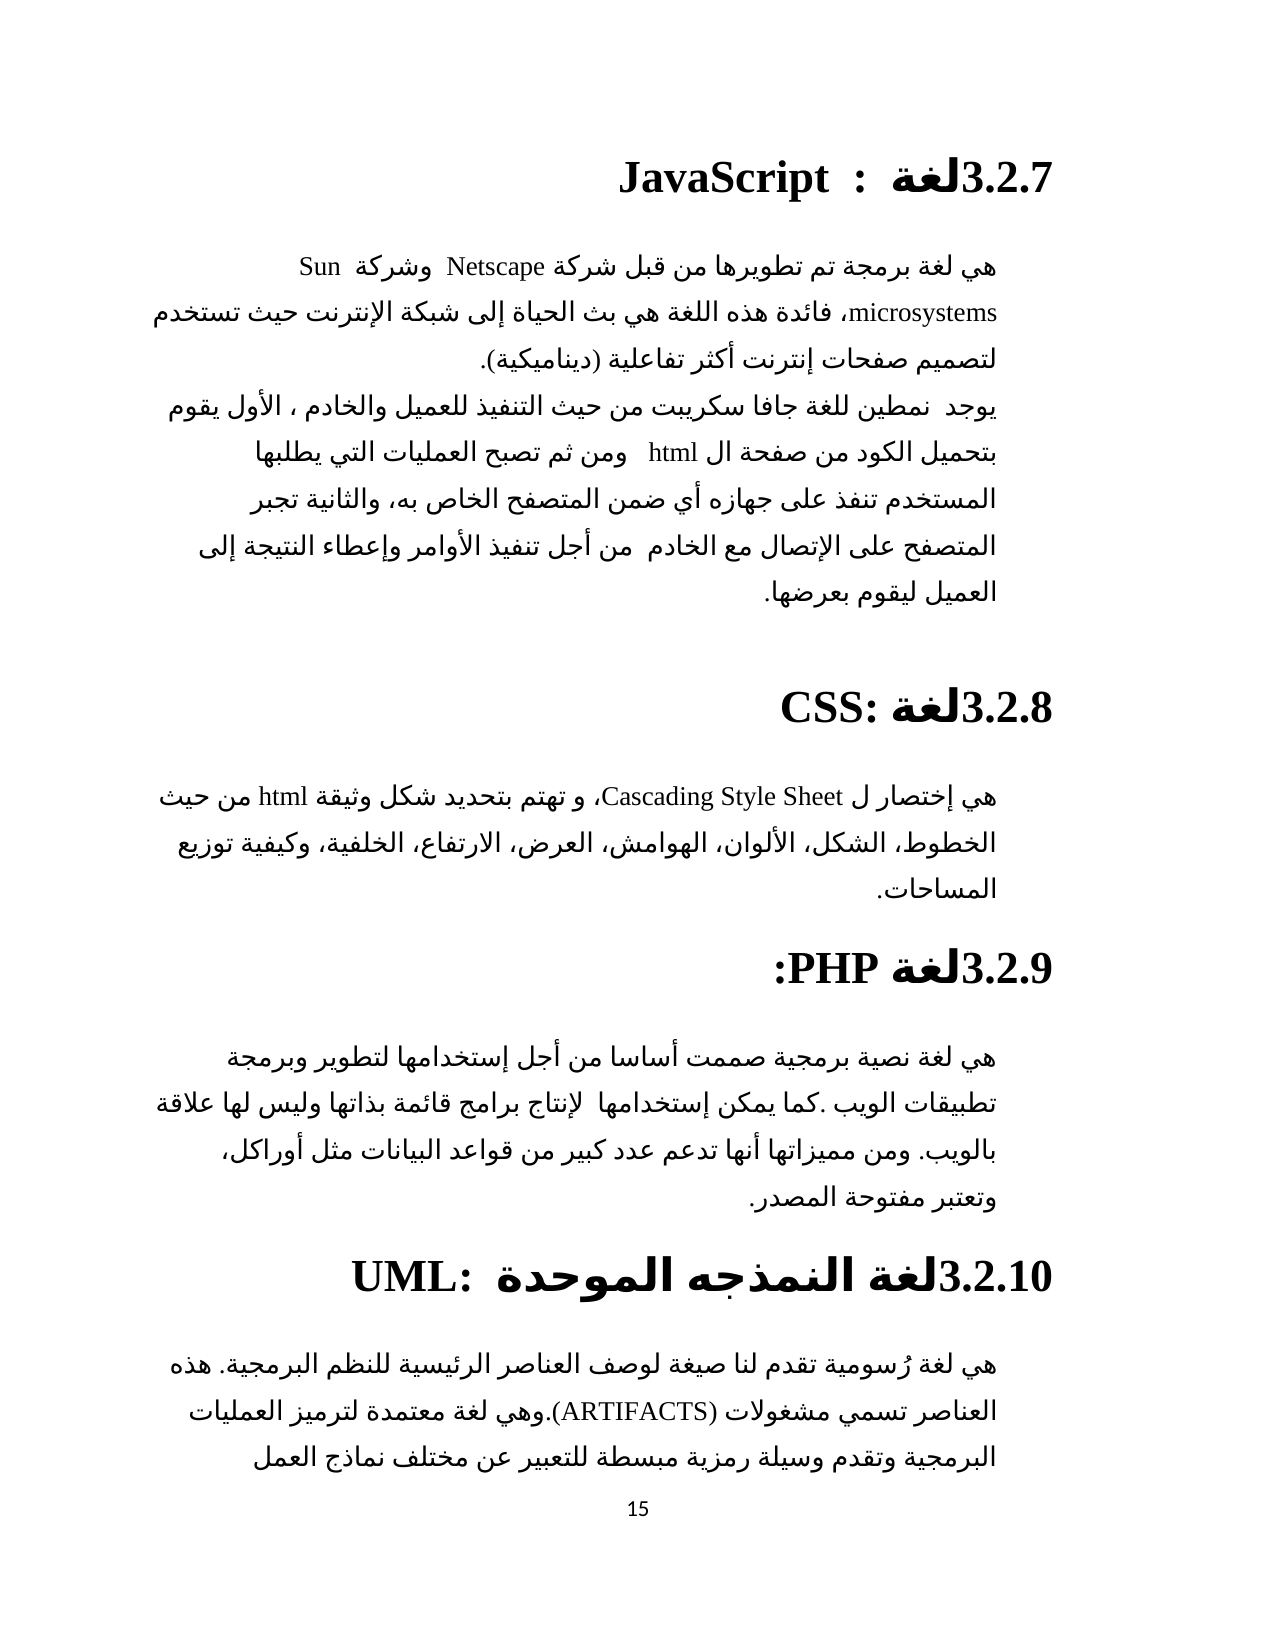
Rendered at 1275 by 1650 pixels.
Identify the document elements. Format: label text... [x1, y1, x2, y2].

text 3.2.8لغة :CSS [150, 680, 1087, 733]
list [150, 1348, 997, 1473]
text 3.2.7لغة : JavaScript [150, 150, 1087, 203]
list هي لغة نصية برمجية صممت أساسا من أجل إستخدامها لتطوير وبرمجة تطبيقات الويب .كما يمكن إستخدامها لإنتاج برامج قائمة بذاتها وليس لها علاقة بالويب. ومن مميزاتها أنها تدعم عدد كبير من قواعد البيانات مثل أوراكل، وتعتبر مفتوحة المصدر. [150, 1041, 997, 1212]
text 3.2.9لغة PHP: [150, 941, 1087, 993]
list هي لغة برمجة تم تطويرها من قبل شركة Netscape وشركة Sun microsystems، فائدة هذه اللغة هي بث الحياة إلى شبكة الإنترنت حيث تستخدم لتصميم صفحات إنترنت أكثر تفاعلية (ديناميكية). [150, 250, 997, 374]
list هي إختصار ل Cascading Style Sheet، و تهتم بتحديد شكل وثيقة html من حيث الخطوط، الشكل، الألوان، الهوامش، العرض، الارتفاع، الخلفية، وكيفية توزيع المساحات. [150, 780, 997, 904]
text 3.2.10لغة النمذجه الموحدة :UML [150, 1248, 1087, 1301]
list يوجد نمطين للغة جافا سكريبت من حيث التنفيذ للعميل والخادم ، الأول يقوم بتحميل الكود من صفحة ال html ومن ثم تصبح العمليات التي يطلبها المستخدم تنفذ على جهازه أي ضمن المتصفح الخاص به، والثانية تجبر المتصفح على الإتصال مع الخادم من أجل تنفيذ الأوامر وإعطاء النتيجة إلى العميل ليقوم بعرضها. [150, 390, 997, 608]
